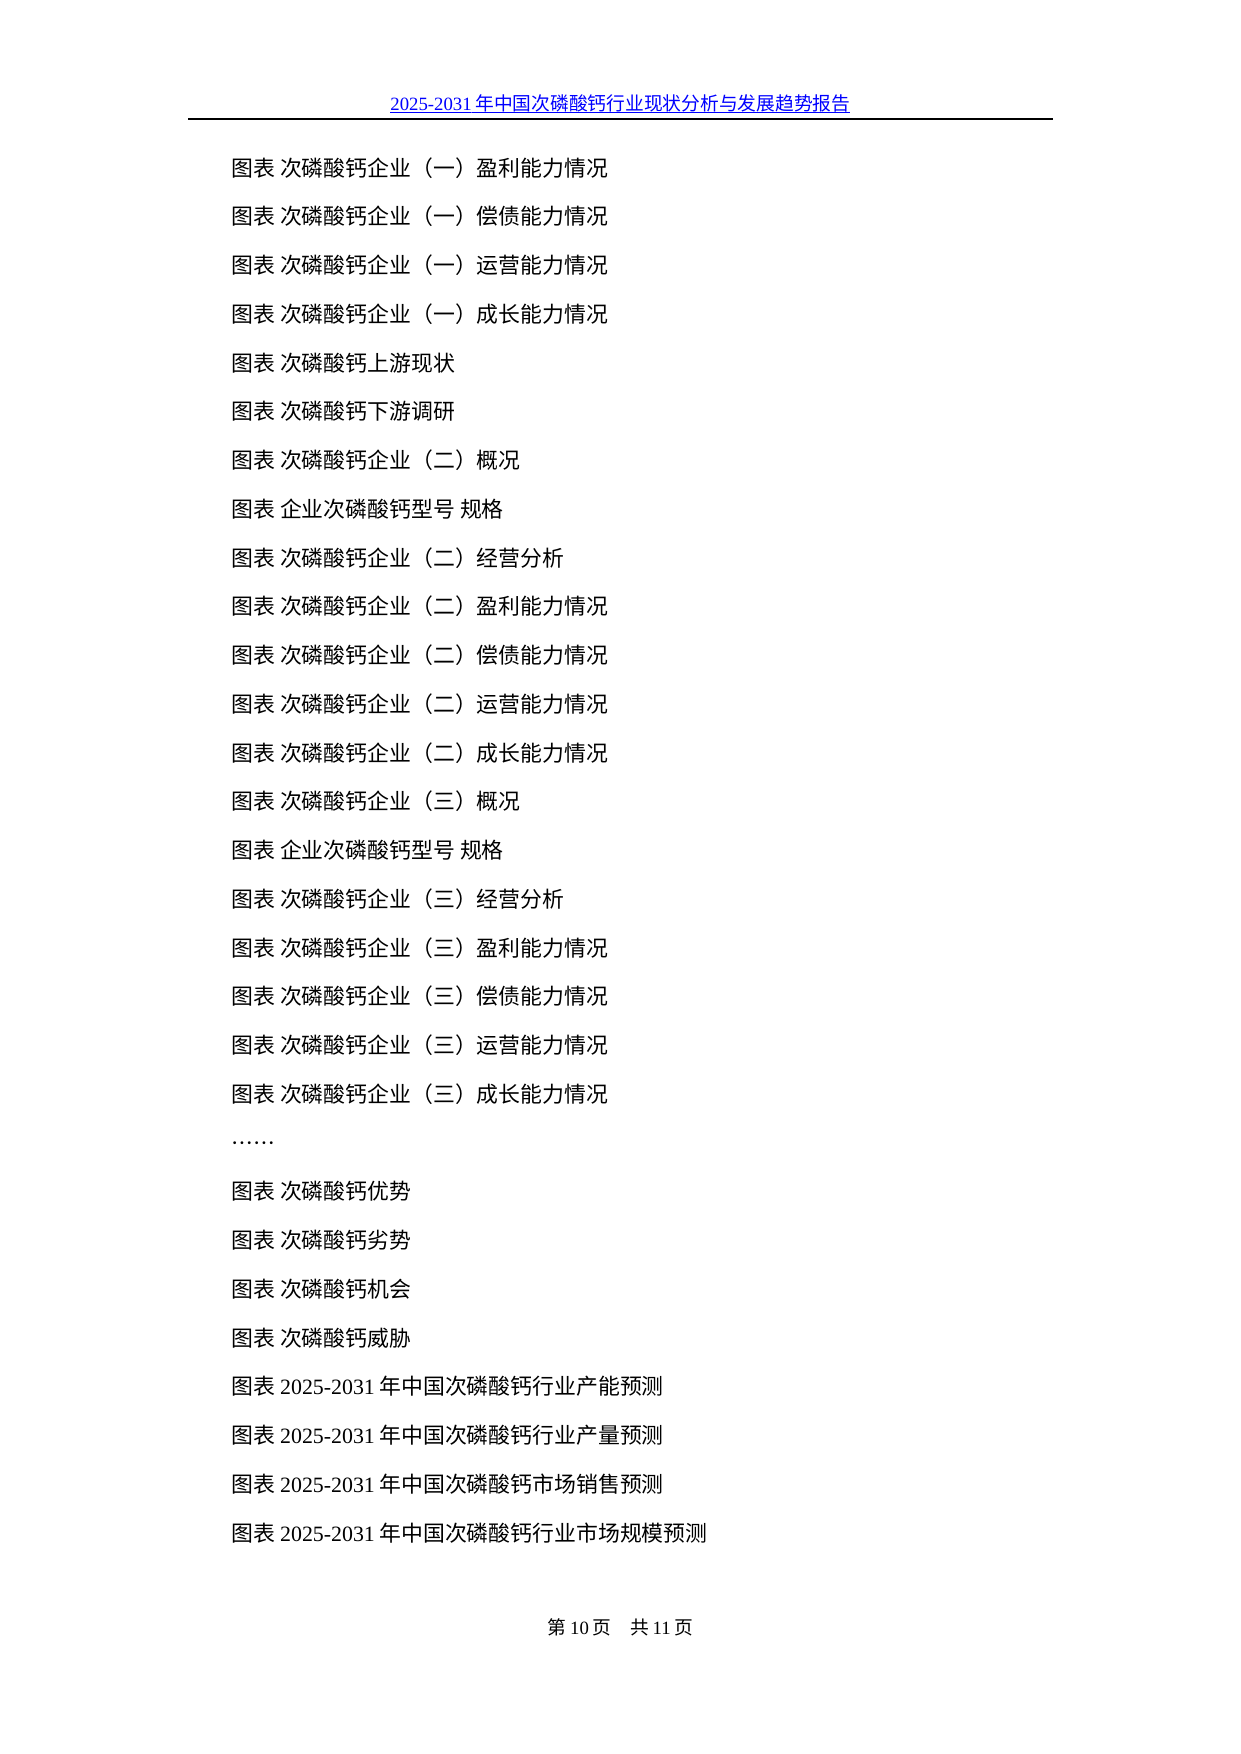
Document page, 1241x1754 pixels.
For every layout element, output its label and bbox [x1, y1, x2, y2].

text [187, 150, 1053, 1548]
